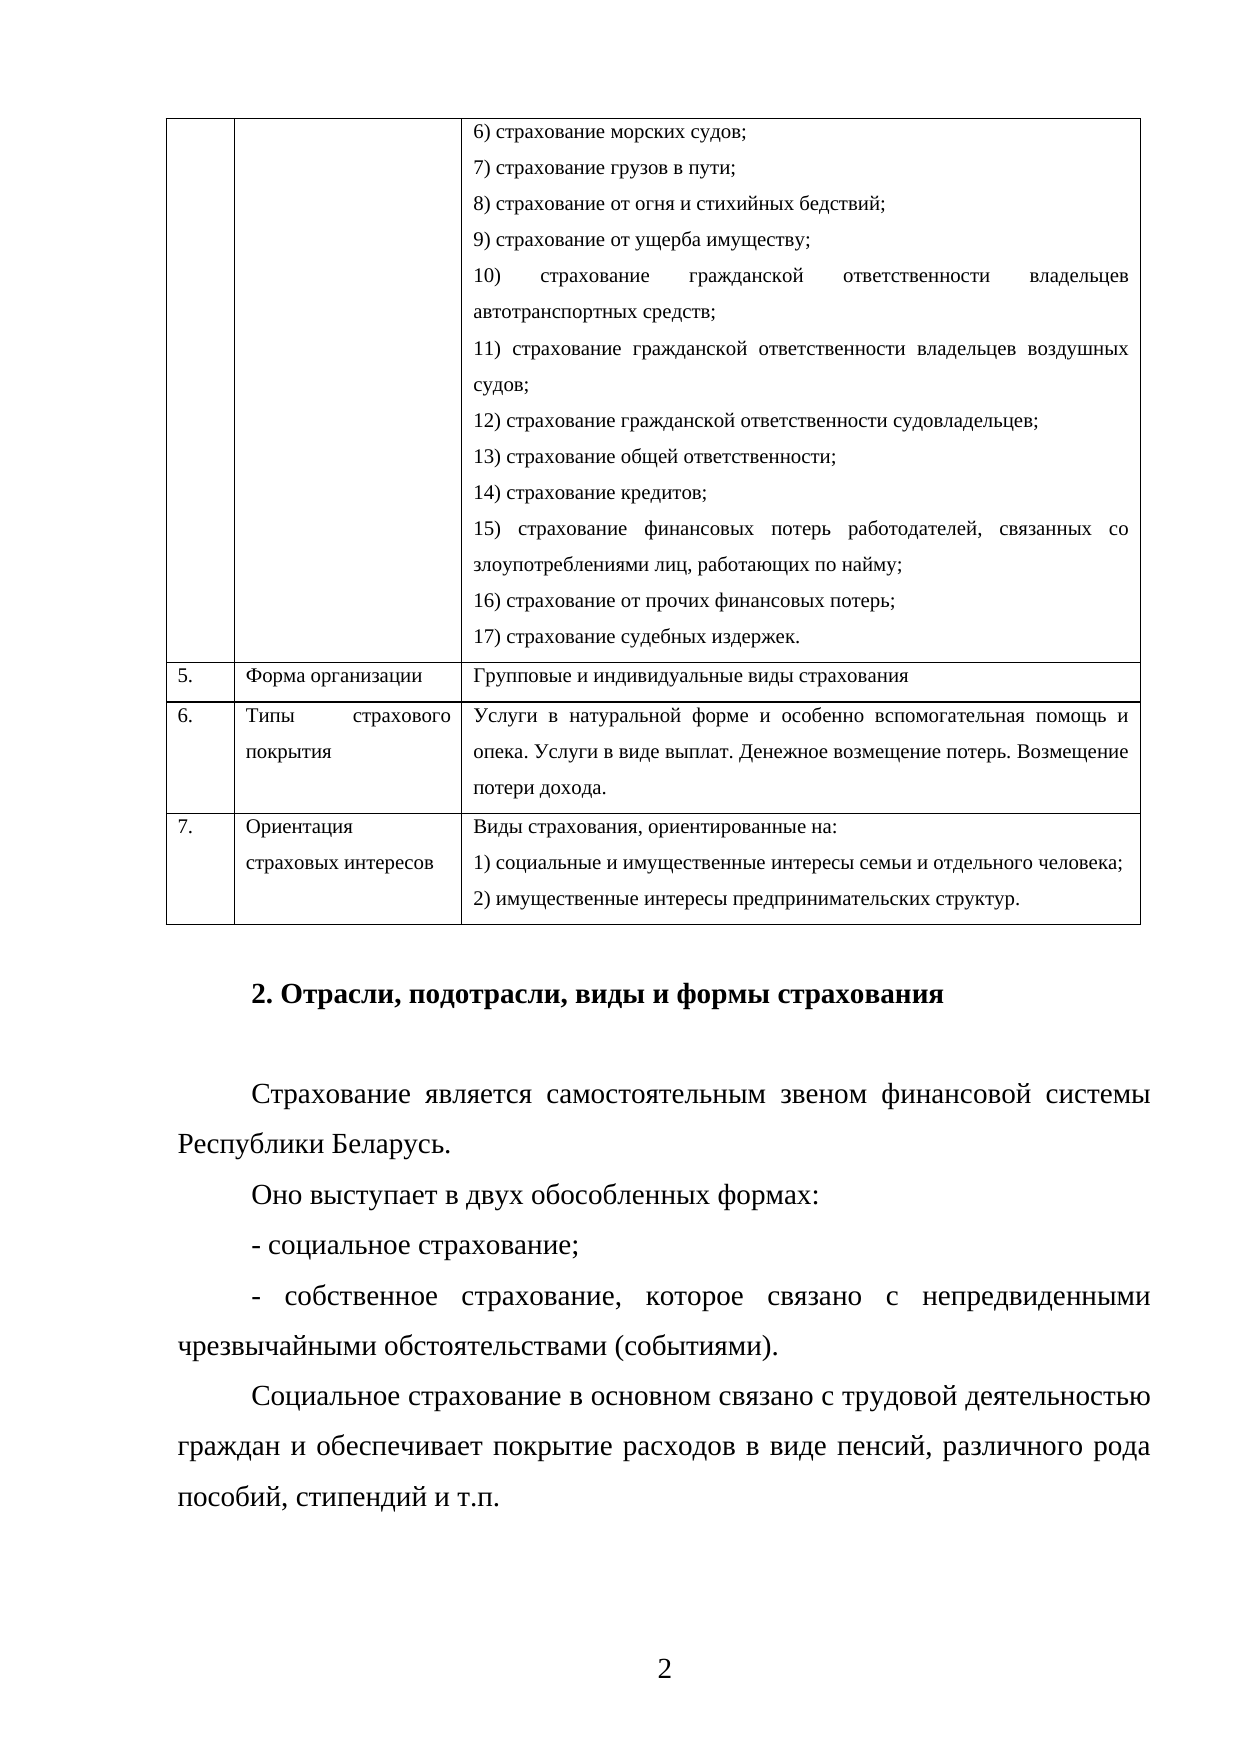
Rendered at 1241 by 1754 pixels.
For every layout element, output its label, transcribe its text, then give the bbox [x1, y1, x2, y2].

table_cell 7. [167, 814, 234, 924]
table_cell Ориентация страховых интересов [235, 814, 461, 924]
text - социальное страхование; [177, 1227, 1152, 1261]
text - собственное страхование, которое связано с непредвиденными чрезвычайными обстоятельствами (событиями). [177, 1278, 1152, 1361]
table_cell Форма организации [235, 663, 461, 701]
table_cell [235, 119, 461, 662]
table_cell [462, 119, 1140, 662]
table_cell 4. [167, 119, 234, 662]
text Оно выступает в двух обособленных формах: [177, 1177, 1152, 1211]
text 2. Отрасли, подотрасли, виды и формы страхования [177, 976, 1152, 1009]
table_cell Групповые и индивидуальные виды страхования [462, 663, 1140, 701]
table_cell Услуги в натуральной форме и особенно вспомогательная помощь и опека. Услуги в виде выплат. Денежное возмещение потерь. Возмещение потери дохода. [462, 703, 1140, 813]
table_cell Виды страхования, ориентированные на: 1) социальные и имущественные интересы семьи и отдельного человека; 2) имущественные интересы предпринимательских структур. [462, 814, 1140, 924]
table_cell Типы страхового покрытия [235, 703, 461, 813]
text Страхование является самостоятельным звеном финансовой системы Республики Беларусь. [177, 1076, 1152, 1160]
table_cell 5. [167, 663, 234, 701]
text Социальное страхование в основном связано с трудовой деятельностью граждан и обеспечивает покрытие расходов в виде пенсий, различного рода пособий, стипендий и т.п. [177, 1378, 1152, 1512]
table_cell 6. [167, 703, 234, 813]
